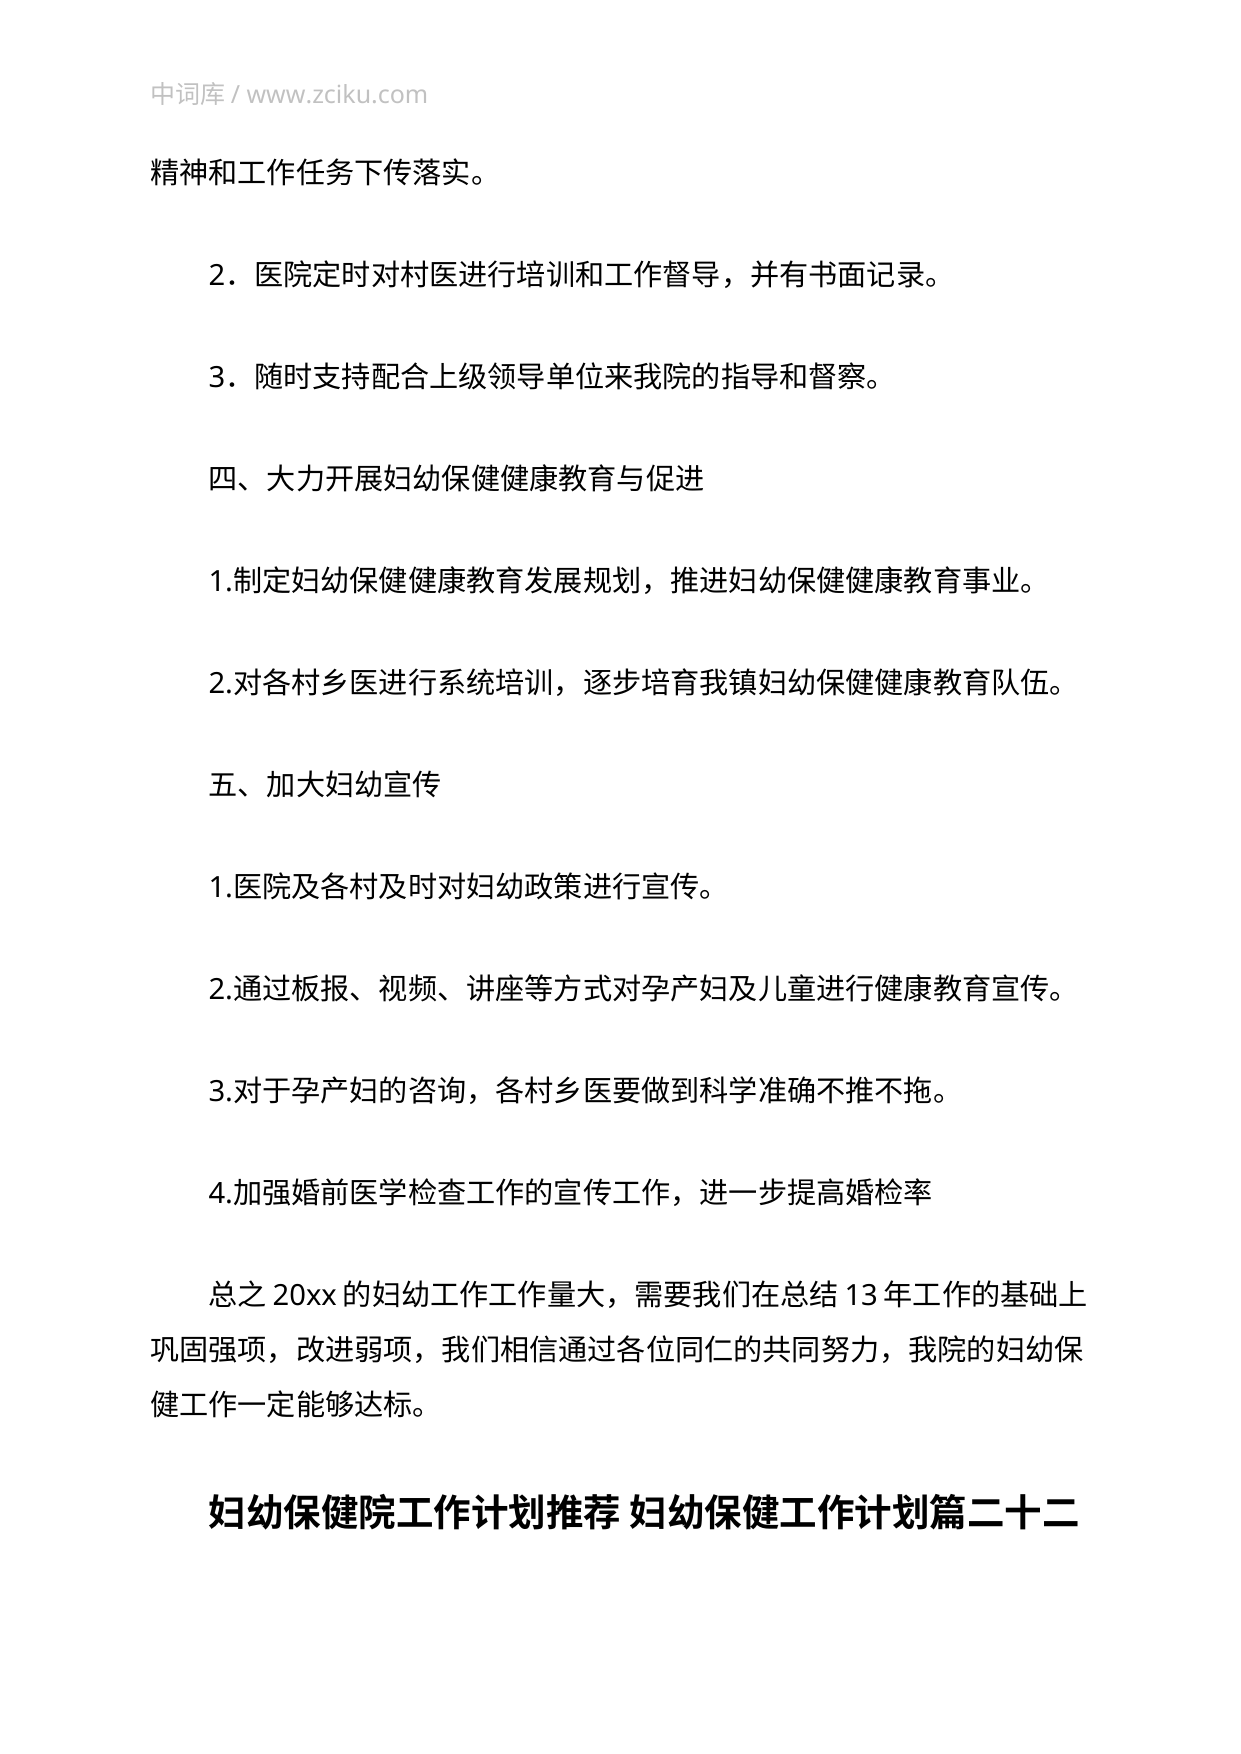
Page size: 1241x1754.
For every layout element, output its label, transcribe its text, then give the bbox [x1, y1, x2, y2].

text 2.通过板报、视频、讲座等方式对孕产妇及儿童进行健康教育宣传。 [150, 965, 1090, 1008]
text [150, 150, 1090, 192]
text 四、大力开展妇幼保健健康教育与促进 [150, 456, 1090, 498]
text 3.对于孕产妇的咨询，各村乡医要做到科学准确不推不拖。 [150, 1067, 1090, 1109]
text 1.制定妇幼保健健康教育发展规划，推进妇幼保健健康教育事业。 [150, 557, 1090, 600]
text 2.对各村乡医进行系统培训，逐步培育我镇妇幼保健健康教育队伍。 [150, 659, 1090, 702]
text 总之20xx的妇幼工作工作量大，需要我们在总结13年工作的基础上巩固强项，改进弱项，我们相信通过各位同仁的共同努力，我院的妇幼保健工作一定能够达标。 [150, 1271, 1090, 1423]
text 1.医院及各村及时对妇幼政策进行宣传。 [150, 863, 1090, 906]
text 五、加大妇幼宣传 [150, 761, 1090, 804]
text 妇幼保健院工作计划推荐 妇幼保健工作计划篇二十二 [150, 1483, 1090, 1537]
text 4.加强婚前医学检查工作的宣传工作，进一步提高婚检率 [150, 1169, 1090, 1212]
text 3．随时支持配合上级领导单位来我院的指导和督察。 [150, 354, 1090, 396]
text 2．医院定时对村医进行培训和工作督导，并有书面记录。 [150, 252, 1090, 294]
